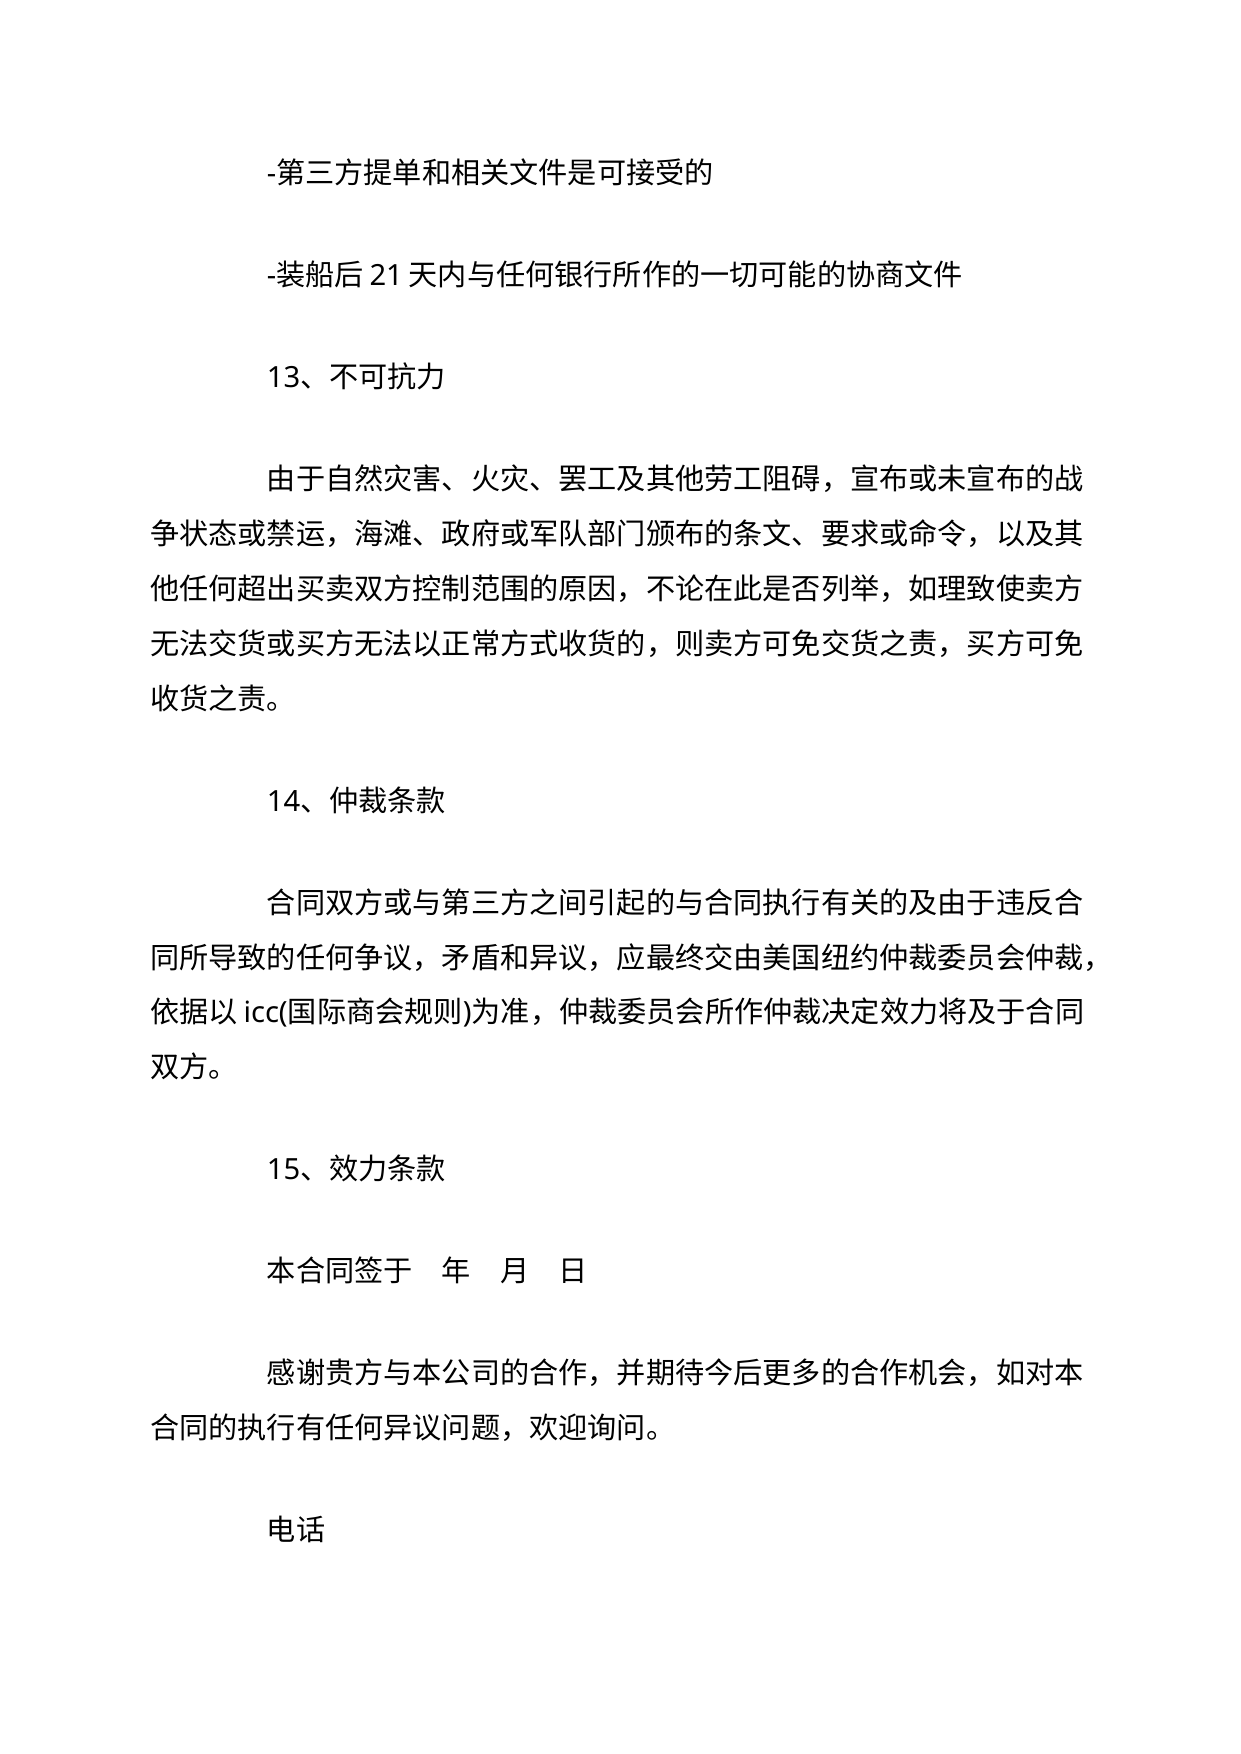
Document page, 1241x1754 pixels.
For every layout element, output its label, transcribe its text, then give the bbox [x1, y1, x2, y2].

text 电话 [150, 1506, 1090, 1548]
text 15、效力条款 [150, 1146, 1090, 1188]
text -第三方提单和相关文件是可接受的 [150, 150, 1090, 192]
text 本合同签于 年 月 日 [150, 1248, 1090, 1290]
text -装船后21天内与任何银行所作的一切可能的协商文件 [150, 252, 1090, 294]
text 感谢贵方与本公司的合作，并期待今后更多的合作机会，如对本合同的执行有任何异议问题，欢迎询问。 [150, 1349, 1090, 1447]
text 由于自然灾害、火灾、罢工及其他劳工阻碍，宣布或未宣布的战争状态或禁运，海滩、政府或军队部门颁布的条文、要求或命令，以及其他任何超出买卖双方控制范围的原因，不论在此是否列举，如理致使卖方无法交货或买方无法以正常方式收货的，则卖方可免交货之责，买方可免收货之责。 [150, 456, 1090, 718]
text 13、不可抗力 [150, 354, 1090, 396]
text 14、仲裁条款 [150, 777, 1090, 820]
text 合同双方或与第三方之间引起的与合同执行有关的及由于违反合同所导致的任何争议，矛盾和异议，应最终交由美国纽约仲裁委员会仲裁，依据以icc(国际商会规则)为准，仲裁委员会所作仲裁决定效力将及于合同双方。 [150, 879, 1090, 1086]
